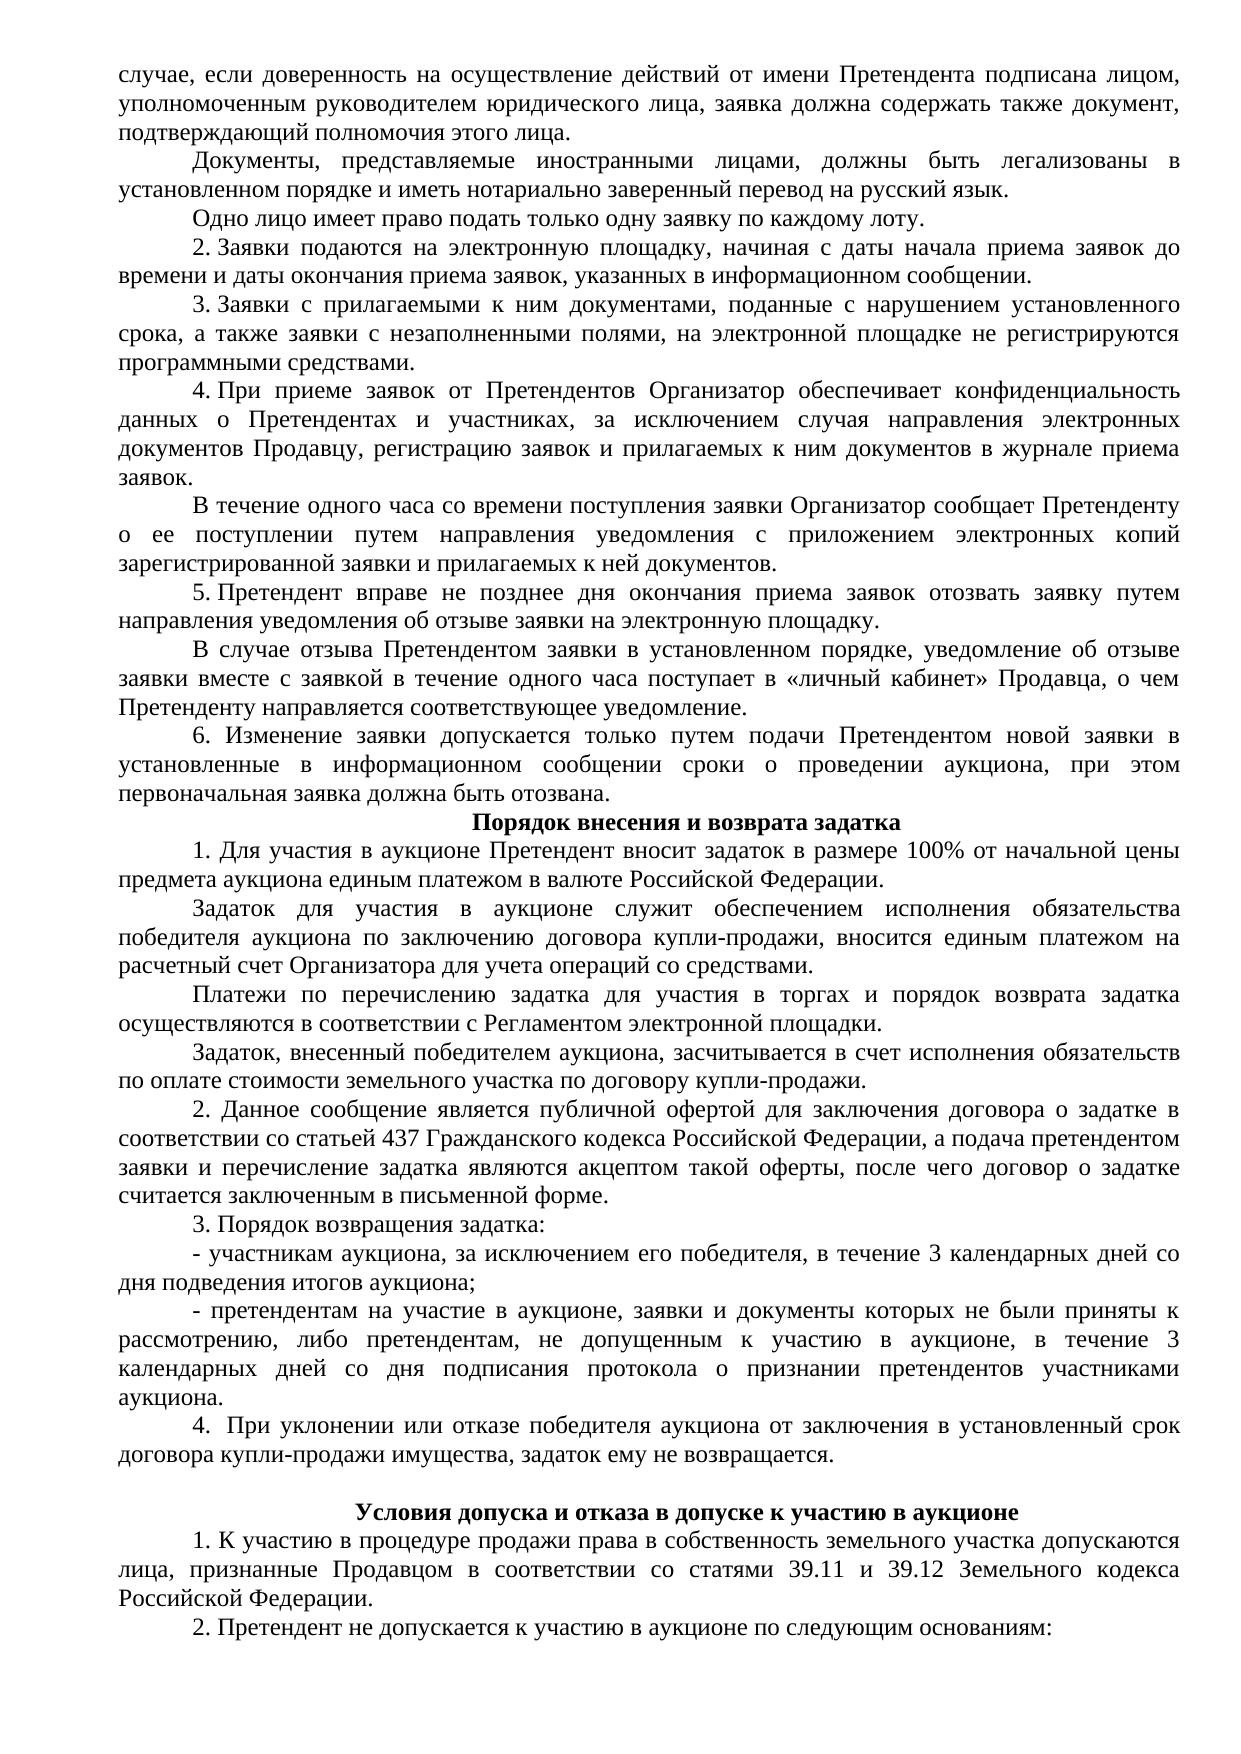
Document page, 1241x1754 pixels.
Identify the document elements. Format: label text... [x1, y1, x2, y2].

text Порядок внесения и возврата задатка [118, 807, 1181, 835]
text Задаток, внесенный победителем аукциона, засчитывается в счет исполнения обязательств по оплате стоимости земельного участка по договору купли-продажи. [118, 1037, 1181, 1094]
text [118, 59, 1181, 145]
text В течение одного часа со времени поступления заявки Организатор сообщает Претенденту о ее поступлении путем направления уведомления с приложением электронных копий зарегистрированной заявки и прилагаемых к ней документов. [118, 490, 1181, 577]
text 2. Заявки подаются на электронную площадку, начиная с даты начала приема заявок до времени и даты окончания приема заявок, указанных в информационном сообщении. [118, 232, 1181, 289]
text 3. Порядок возвращения задатка: [118, 1209, 1181, 1238]
text 1. Для участия в аукционе Претендент вносит задаток в размере 100% от начальной цены предмета аукциона единым платежом в валюте Российской Федерации. [118, 835, 1181, 893]
text 5. Претендент вправе не позднее дня окончания приема заявок отозвать заявку путем направления уведомления об отзыве заявки на электронную площадку. [118, 577, 1181, 634]
text Одно лицо имеет право подать только одну заявку по каждому лоту. [118, 203, 1181, 232]
text Документы, представляемые иностранными лицами, должны быть легализованы в установленном порядке и иметь нотариально заверенный перевод на русский язык. [118, 145, 1181, 203]
text 2. Претендент не допускается к участию в аукционе по следующим основаниям: [118, 1612, 1181, 1640]
text - претендентам на участие в аукционе, заявки и документы которых не были приняты к рассмотрению, либо претендентам, не допущенным к участию в аукционе, в течение 3 календарных дней со дня подписания протокола о признании претендентов участниками аукциона. [118, 1295, 1181, 1410]
text Платежи по перечислению задатка для участия в торгах и порядок возврата задатка осуществляются в соответствии с Регламентом электронной площадки. [118, 979, 1181, 1037]
text 6. Изменение заявки допускается только путем подачи Претендентом новой заявки в установленные в информационном сообщении сроки о проведении аукциона, при этом первоначальная заявка должна быть отозвана. [118, 720, 1181, 807]
text 3. Заявки с прилагаемыми к ним документами, поданные с нарушением установленного срока, а также заявки с незаполненными полями, на электронной площадке не регистрируются программными средствами. [118, 289, 1181, 375]
text 4. При уклонении или отказе победителя аукциона от заключения в установленный срок договора купли-продажи имущества, задаток ему не возвращается. [118, 1410, 1181, 1468]
text Условия допуска и отказа в допуске к участию в аукционе [118, 1497, 1181, 1525]
text 4. При приеме заявок от Претендентов Организатор обеспечивает конфиденциальность данных о Претендентах и участниках, за исключением случая направления электронных документов Продавцу, регистрацию заявок и прилагаемых к ним документов в журнале приема заявок. [118, 375, 1181, 490]
text - участникам аукциона, за исключением его победителя, в течение 3 календарных дней со дня подведения итогов аукциона; [118, 1238, 1181, 1295]
text В случае отзыва Претендентом заявки в установленном порядке, уведомление об отзыве заявки вместе с заявкой в течение одного часа поступает в «личный кабинет» Продавца, о чем Претенденту направляется соответствующее уведомление. [118, 634, 1181, 720]
text Задаток для участия в аукционе служит обеспечением исполнения обязательства победителя аукциона по заключению договора купли-продажи, вносится единым платежом на расчетный счет Организатора для учета операций со средствами. [118, 893, 1181, 979]
text 2. Данное сообщение является публичной офертой для заключения договора о задатке в соответствии со статьей 437 Гражданского кодекса Российской Федерации, а подача претендентом заявки и перечисление задатка являются акцептом такой оферты, после чего договор о задатке считается заключенным в письменной форме. [118, 1094, 1181, 1209]
text 1. К участию в процедуре продажи права в собственность земельного участка допускаются лица, признанные Продавцом в соответствии со статями 39.11 и 39.12 Земельного кодекса Российской Федерации. [118, 1525, 1181, 1612]
